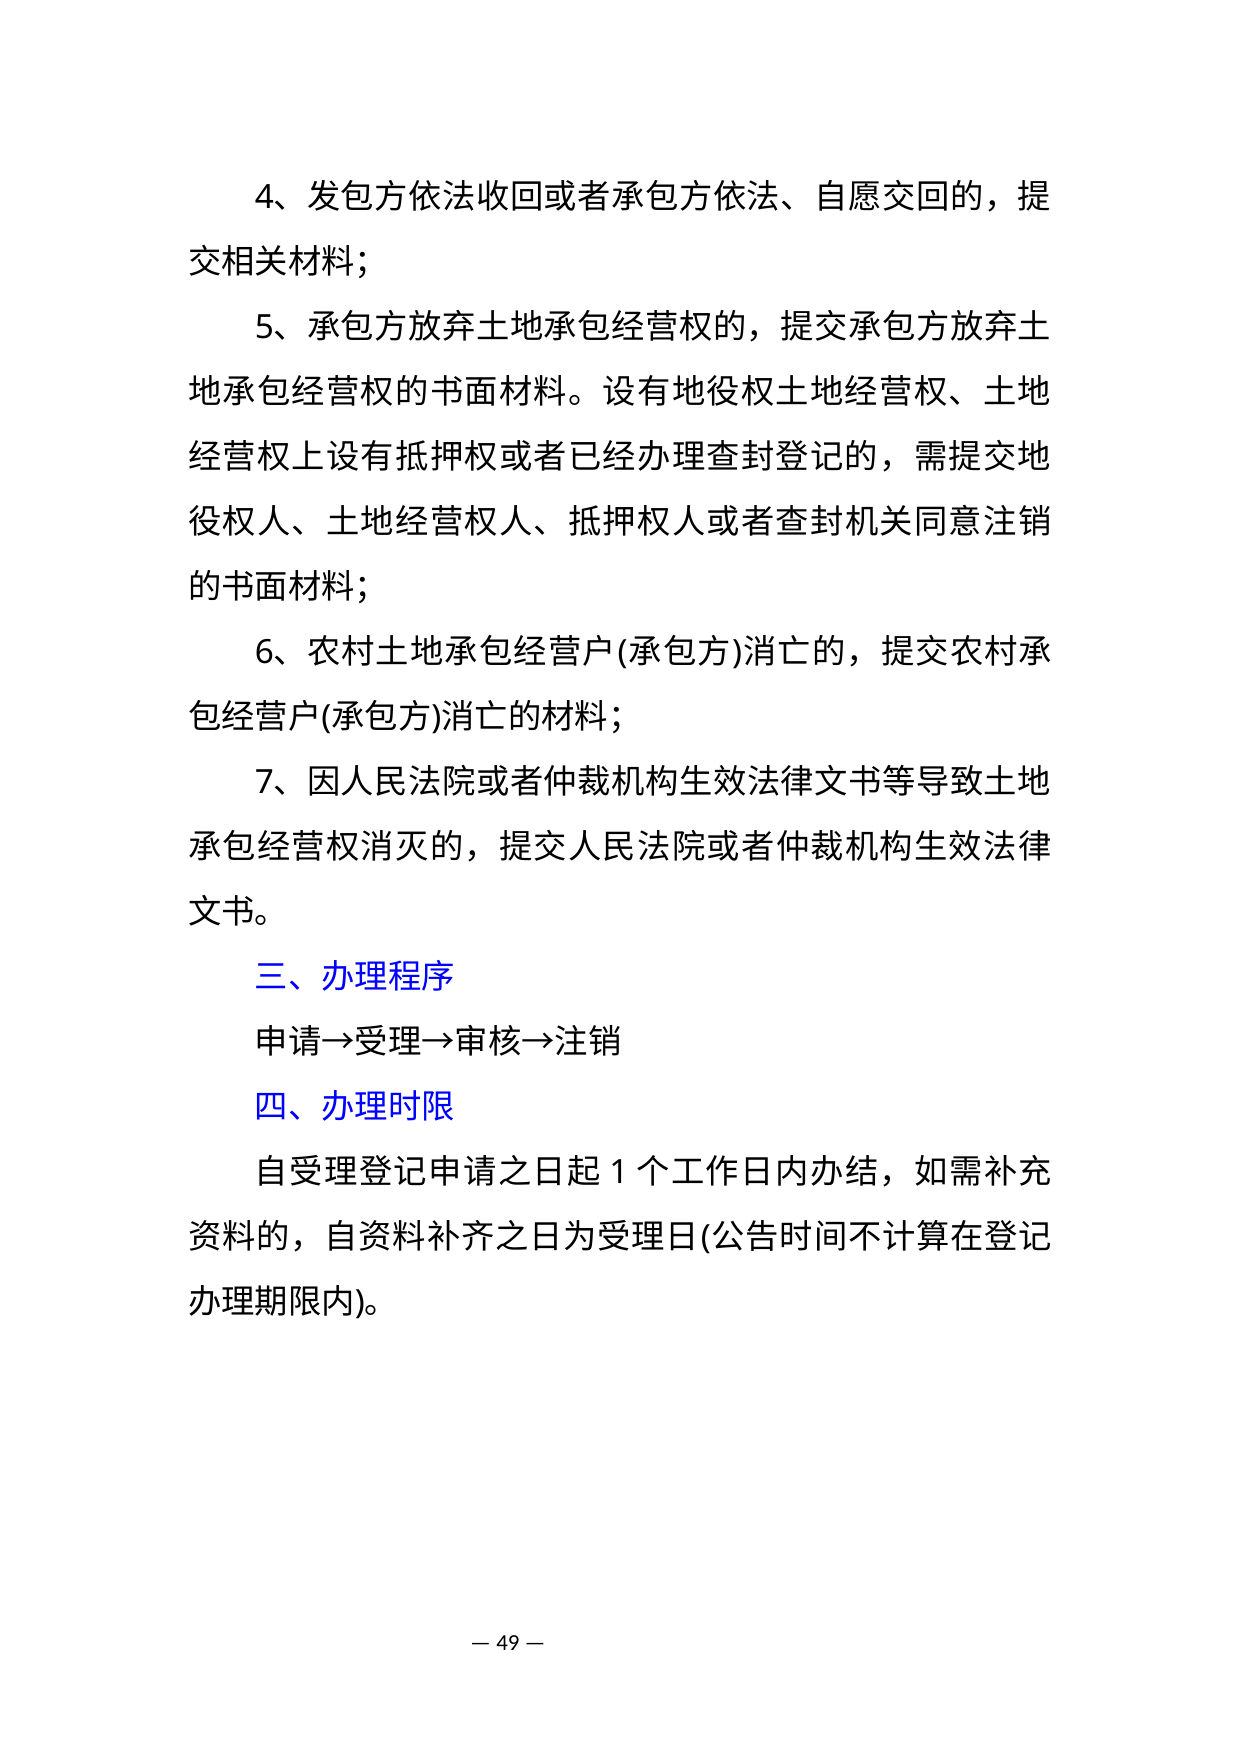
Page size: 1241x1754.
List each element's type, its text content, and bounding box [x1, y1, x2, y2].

list 因人民法院或者仲裁机构生效法律文书等导致土地承包经营权消灭的，提交人民法院或者仲裁机构生效法律文书。 [188, 747, 1052, 942]
list 农村土地承包经营户(承包方)消亡的，提交农村承包经营户(承包方)消亡的材料； [188, 617, 1052, 747]
list 四、办理时限 [188, 1072, 1052, 1137]
list 承包方放弃土地承包经营权的，提交承包方放弃土地承包经营权的书面材料。设有地役权土地经营权、土地经营权上设有抵押权或者已经办理查封登记的，需提交地役权人、土地经营权人、抵押权人或者查封机关同意注销的书面材料； [188, 292, 1052, 617]
list 三、办理程序 [188, 942, 1052, 1007]
list 发包方依法收回或者承包方依法、自愿交回的，提交相关材料； [188, 162, 1052, 292]
list 申请→受理→审核→注销 [188, 1007, 1052, 1072]
list 自受理登记申请之日起1个工作日内办结，如需补充资料的，自资料补齐之日为受理日(公告时间不计算在登记办理期限内)。 [188, 1137, 1052, 1332]
